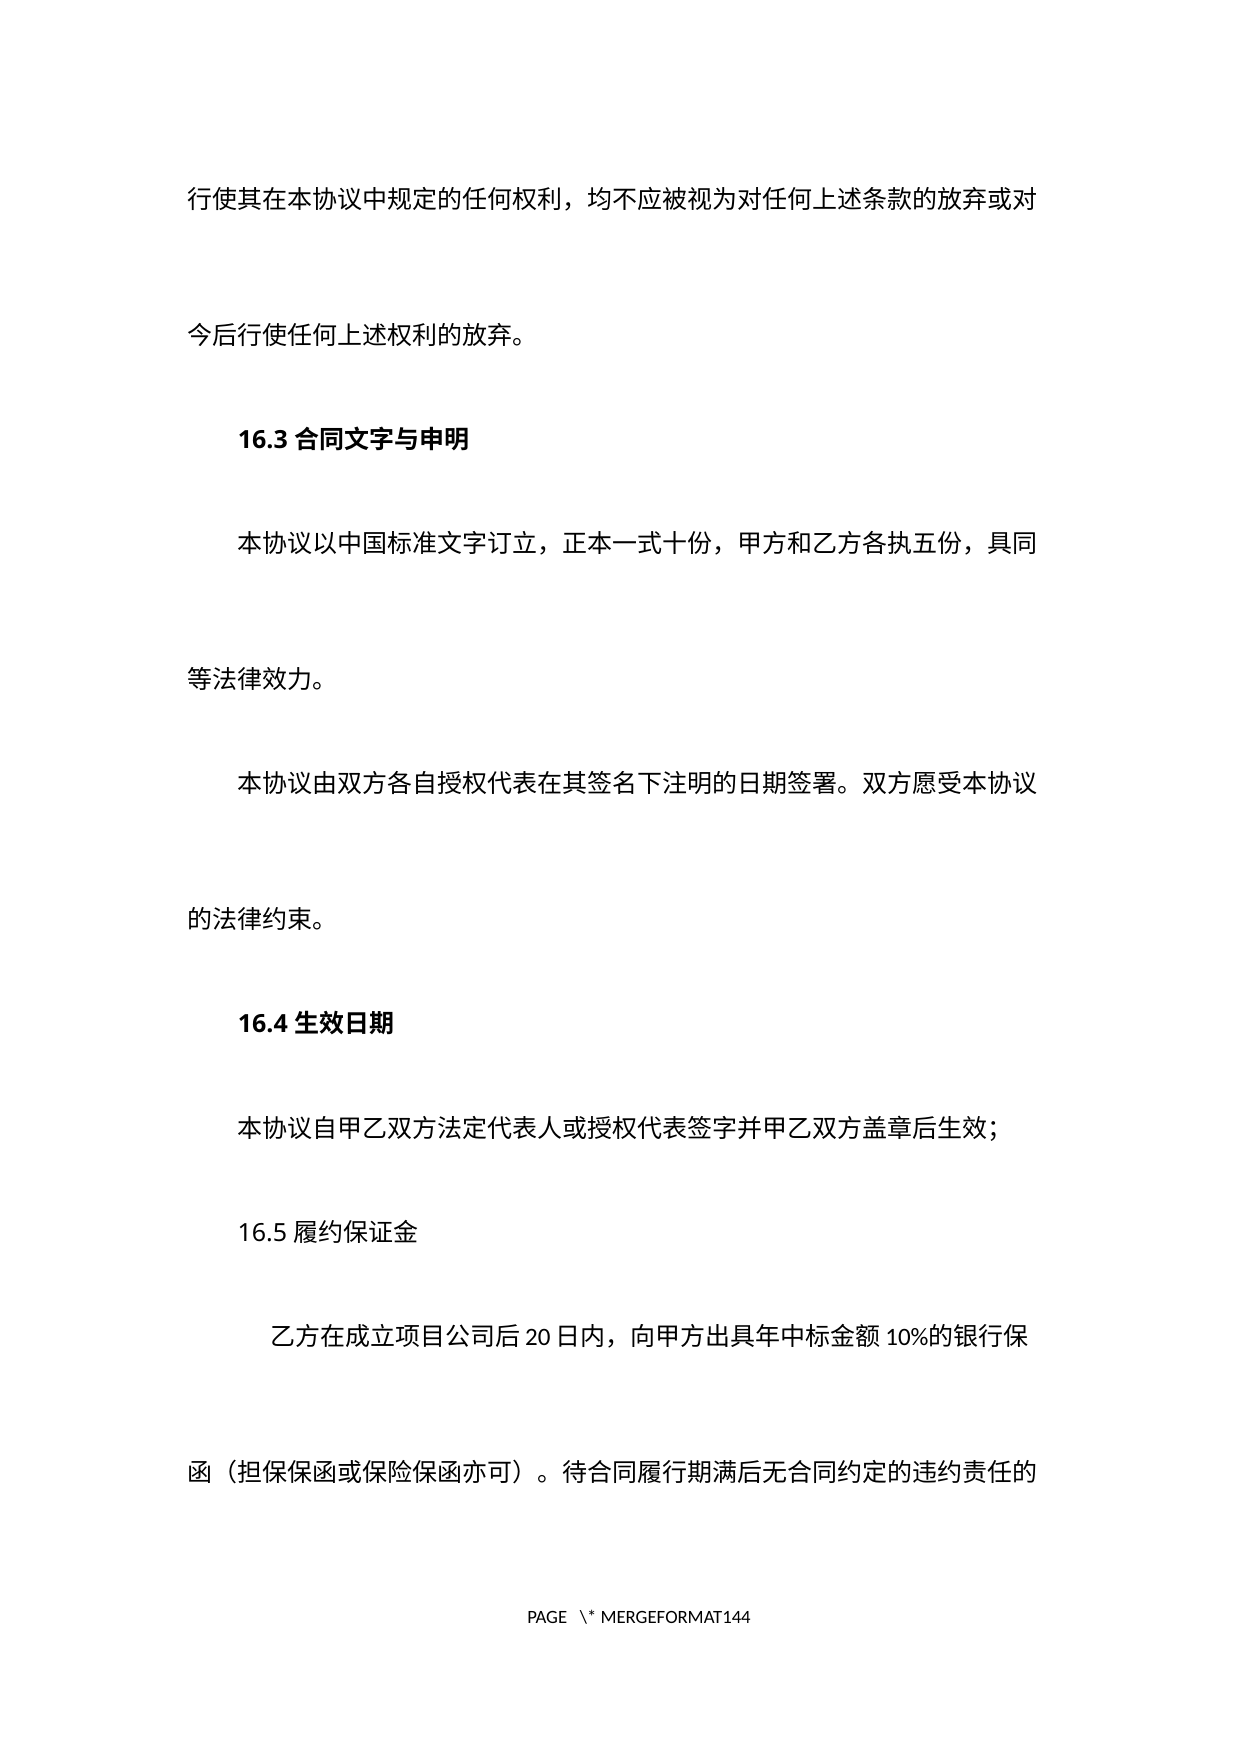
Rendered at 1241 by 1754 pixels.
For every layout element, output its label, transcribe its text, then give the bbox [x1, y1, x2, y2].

text 16.5 履约保证金 [187, 1196, 1053, 1264]
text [187, 1301, 1053, 1504]
text 16.4 生效日期 [187, 988, 1053, 1056]
text 本协议自甲乙双方法定代表人或授权代表签字并甲乙双方盖章后生效； [187, 1092, 1053, 1160]
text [187, 164, 1053, 368]
text 本协议由双方各自授权代表在其签名下注明的日期签署。双方愿受本协议的法律约束。 [187, 748, 1053, 952]
text 16.3 合同文字与申明 [187, 404, 1053, 472]
text 本协议以中国标准文字订立，正本一式十份，甲方和乙方各执五份，具同等法律效力。 [187, 508, 1053, 712]
